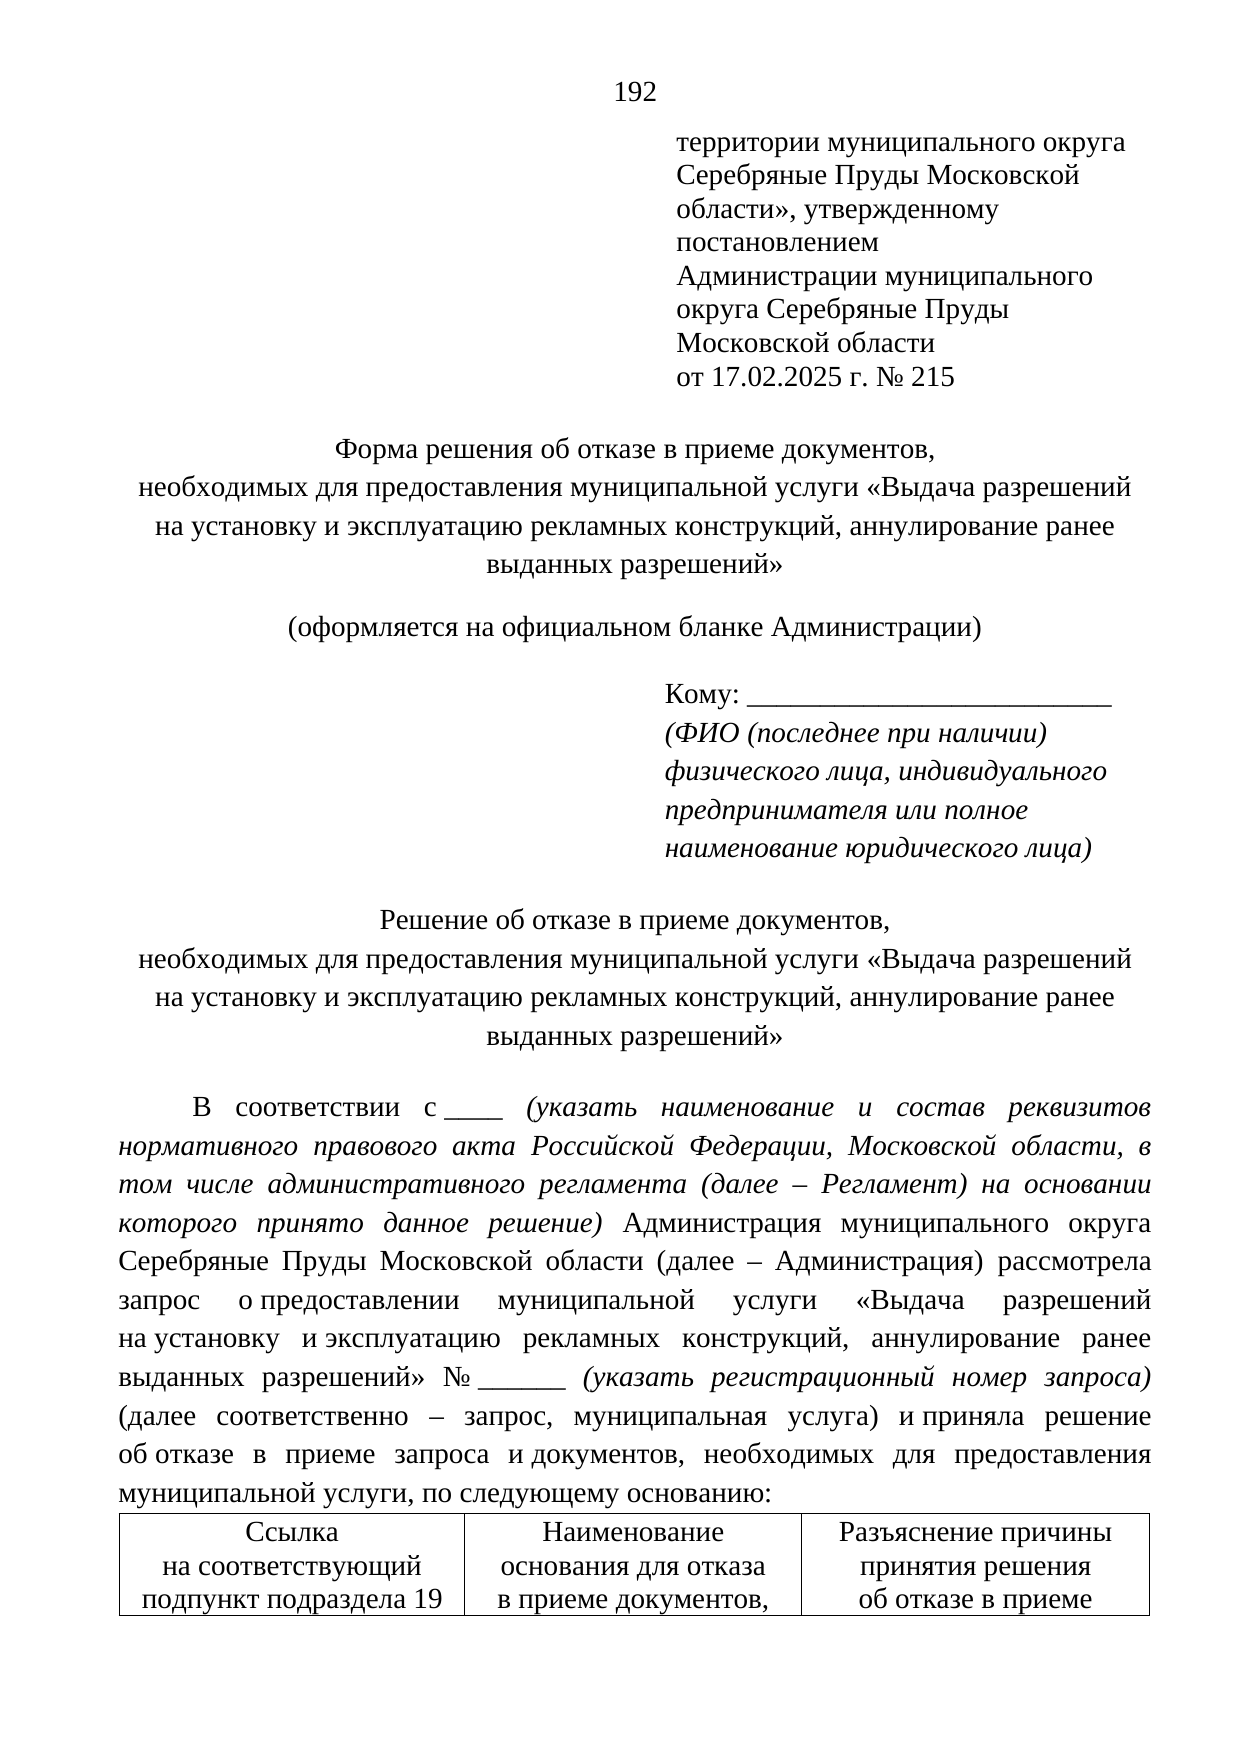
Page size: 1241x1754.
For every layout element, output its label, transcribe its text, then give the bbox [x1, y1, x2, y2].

text В соответствии с ____ (указать наименование и состав реквизитов нормативного правового акта Российской Федерации, Московской области, в том числе административного регламента (далее – Регламент) на основании которого принято данное решение) Администрация муниципального округа Серебряные Пруды Московской области (далее – Администрация) рассмотрела запрос о предоставлении муниципальной услуги «Выдача разрешений на установку и эксплуатацию рекламных конструкций, аннулирование ранее выданных разрешений» № ______ (указать регистрационный номер запроса) (далее соответственно – запрос, муниципальная услуга) и приняла решение об отказе в приеме запроса и документов, необходимых для предоставления муниципальной услуги, по следующему основанию: [118, 1089, 1152, 1508]
text Решение об отказе в приеме документов, [118, 902, 1152, 936]
text физического лица, индивидуального [118, 753, 1152, 787]
text (оформляется на официальном бланке Администрации) [118, 609, 1152, 643]
list необходимых для предоставления муниципальной услуги «Выдача разрешений на установку и эксплуатацию рекламных конструкций, аннулирование ранее выданных разрешений» [118, 469, 1152, 580]
text наименование юридического лица) [118, 831, 1152, 864]
text необходимых для предоставления муниципальной услуги «Выдача разрешений на установку и эксплуатацию рекламных конструкций, аннулирование ранее выданных разрешений» [118, 941, 1152, 1051]
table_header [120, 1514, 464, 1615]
text предпринимателя или полное [118, 792, 1152, 826]
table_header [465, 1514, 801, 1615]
text (ФИО (последнее при наличии) [118, 715, 1152, 748]
list Форма решения об отказе в приеме документов, [118, 431, 1152, 464]
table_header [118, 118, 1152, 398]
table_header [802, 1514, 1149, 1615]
text Кому: _________________________ [118, 676, 1152, 710]
